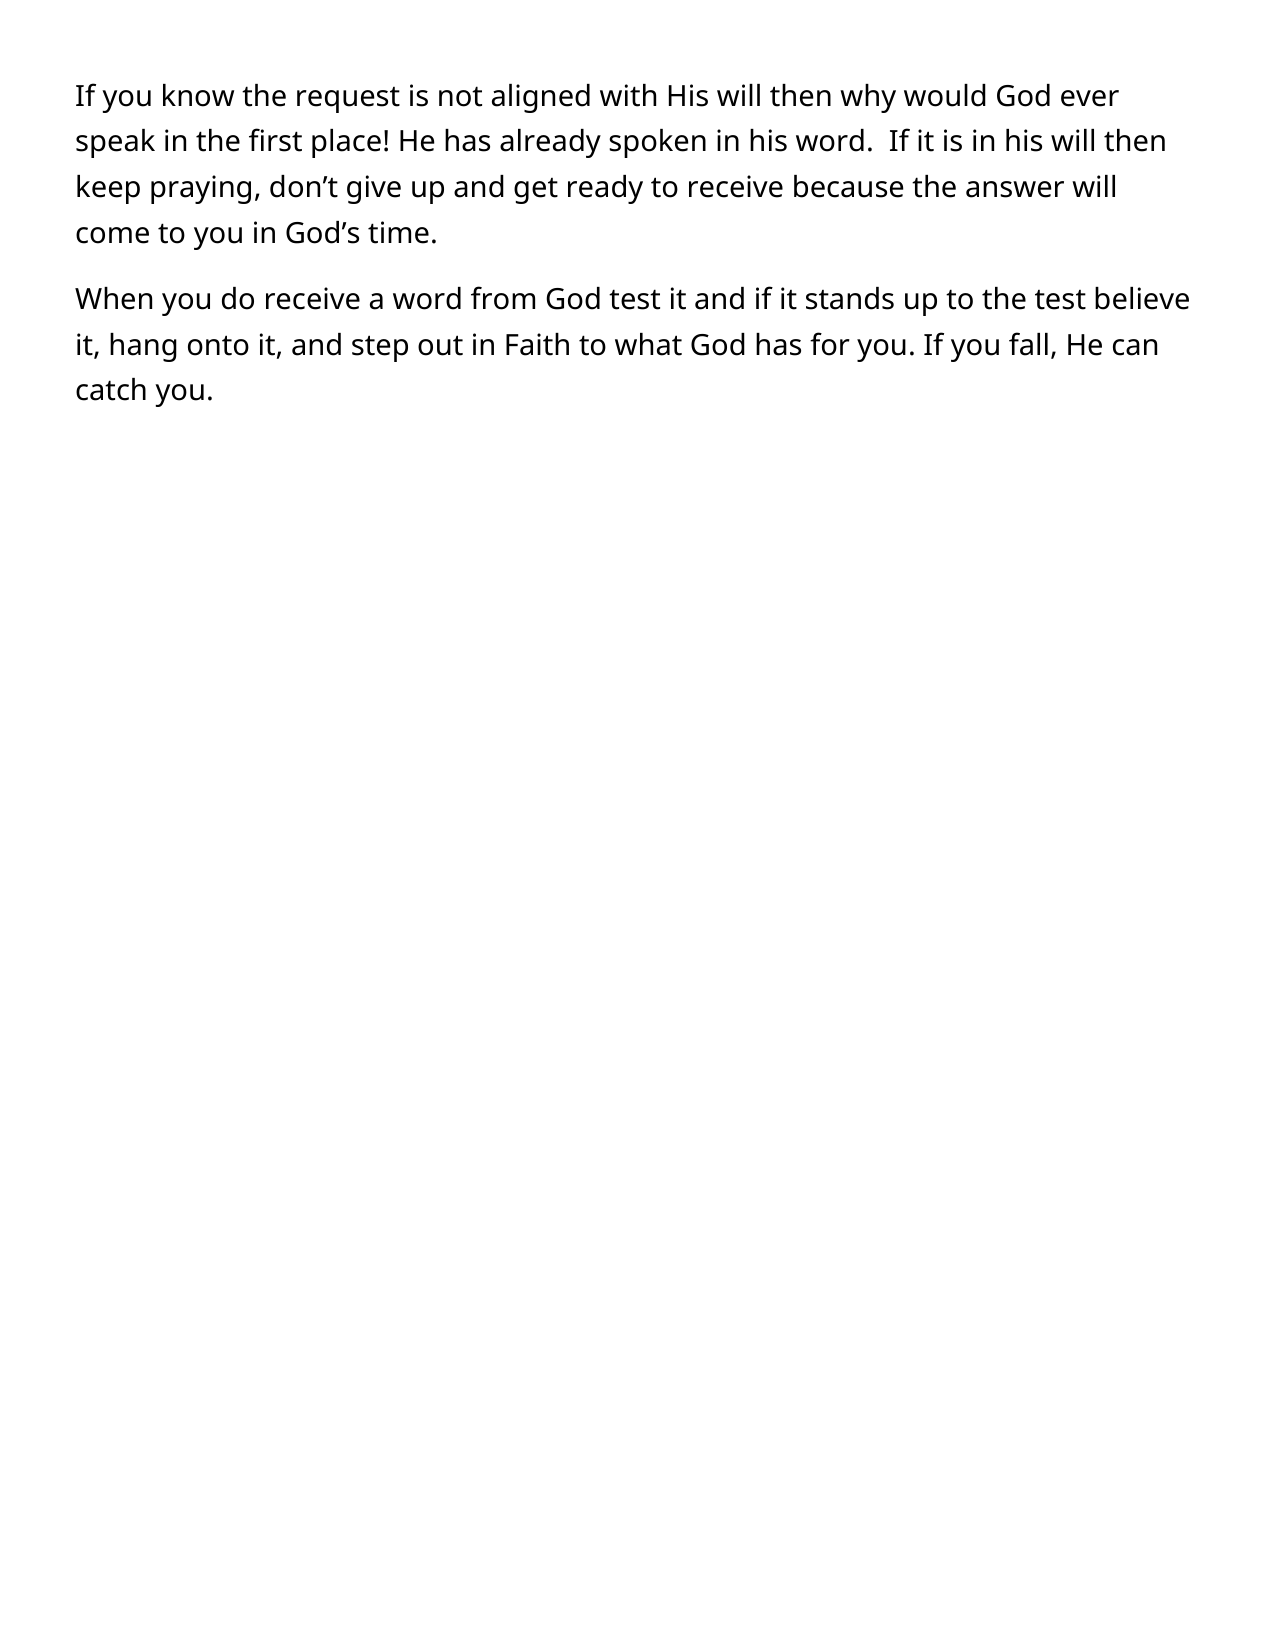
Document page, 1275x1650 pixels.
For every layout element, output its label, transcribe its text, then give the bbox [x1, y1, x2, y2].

text If you know the request is not aligned with His will then why would God ever speak in the first place! He has already spoken in his word. If it is in his will then keep praying, don’t give up and get ready to receive because the answer will come to you in God’s time. [75, 75, 1200, 252]
text When you do receive a word from God test it and if it stands up to the test believe it, hang onto it, and step out in Faith to what God has for you. If you fall, He can catch you. [75, 278, 1200, 409]
